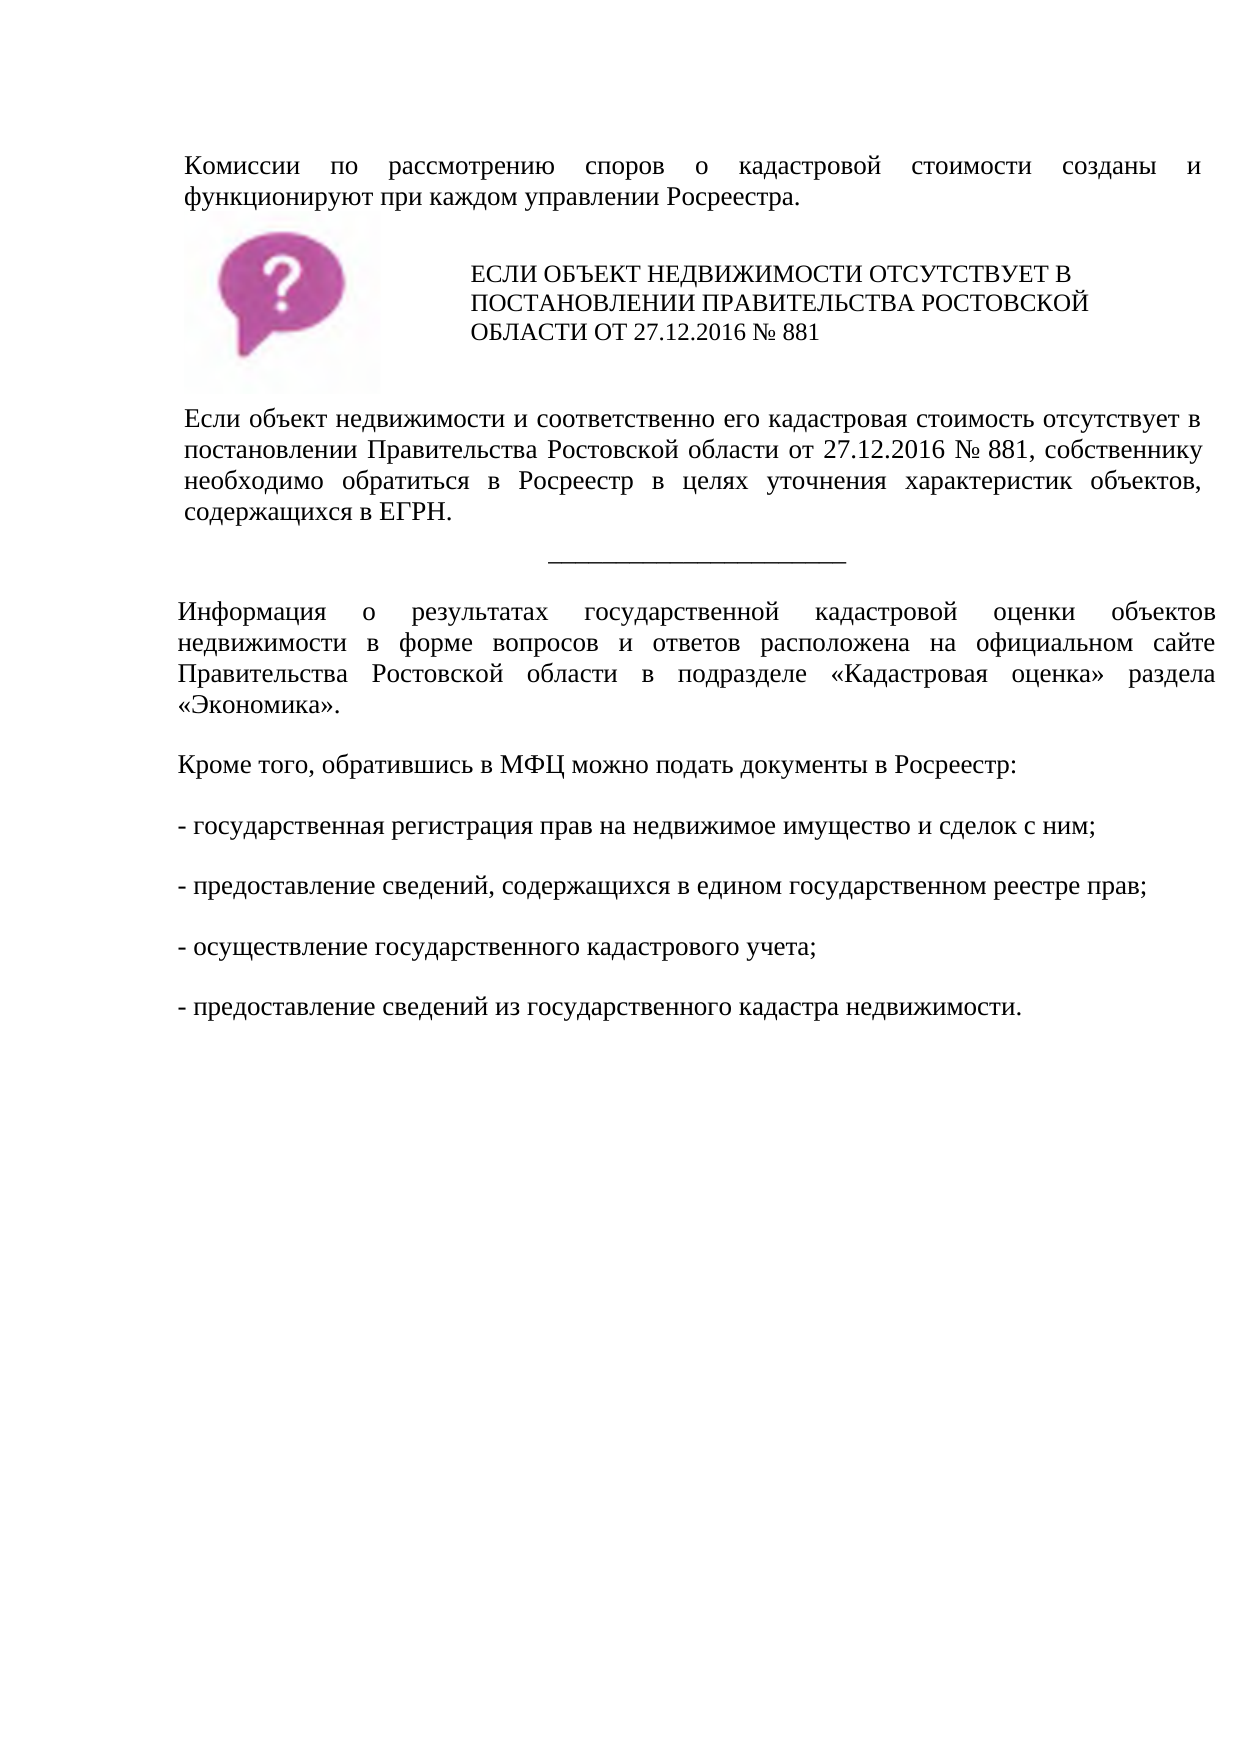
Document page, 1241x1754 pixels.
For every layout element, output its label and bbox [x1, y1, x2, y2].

picture [183, 211, 381, 394]
table_header [176, 118, 1218, 1078]
